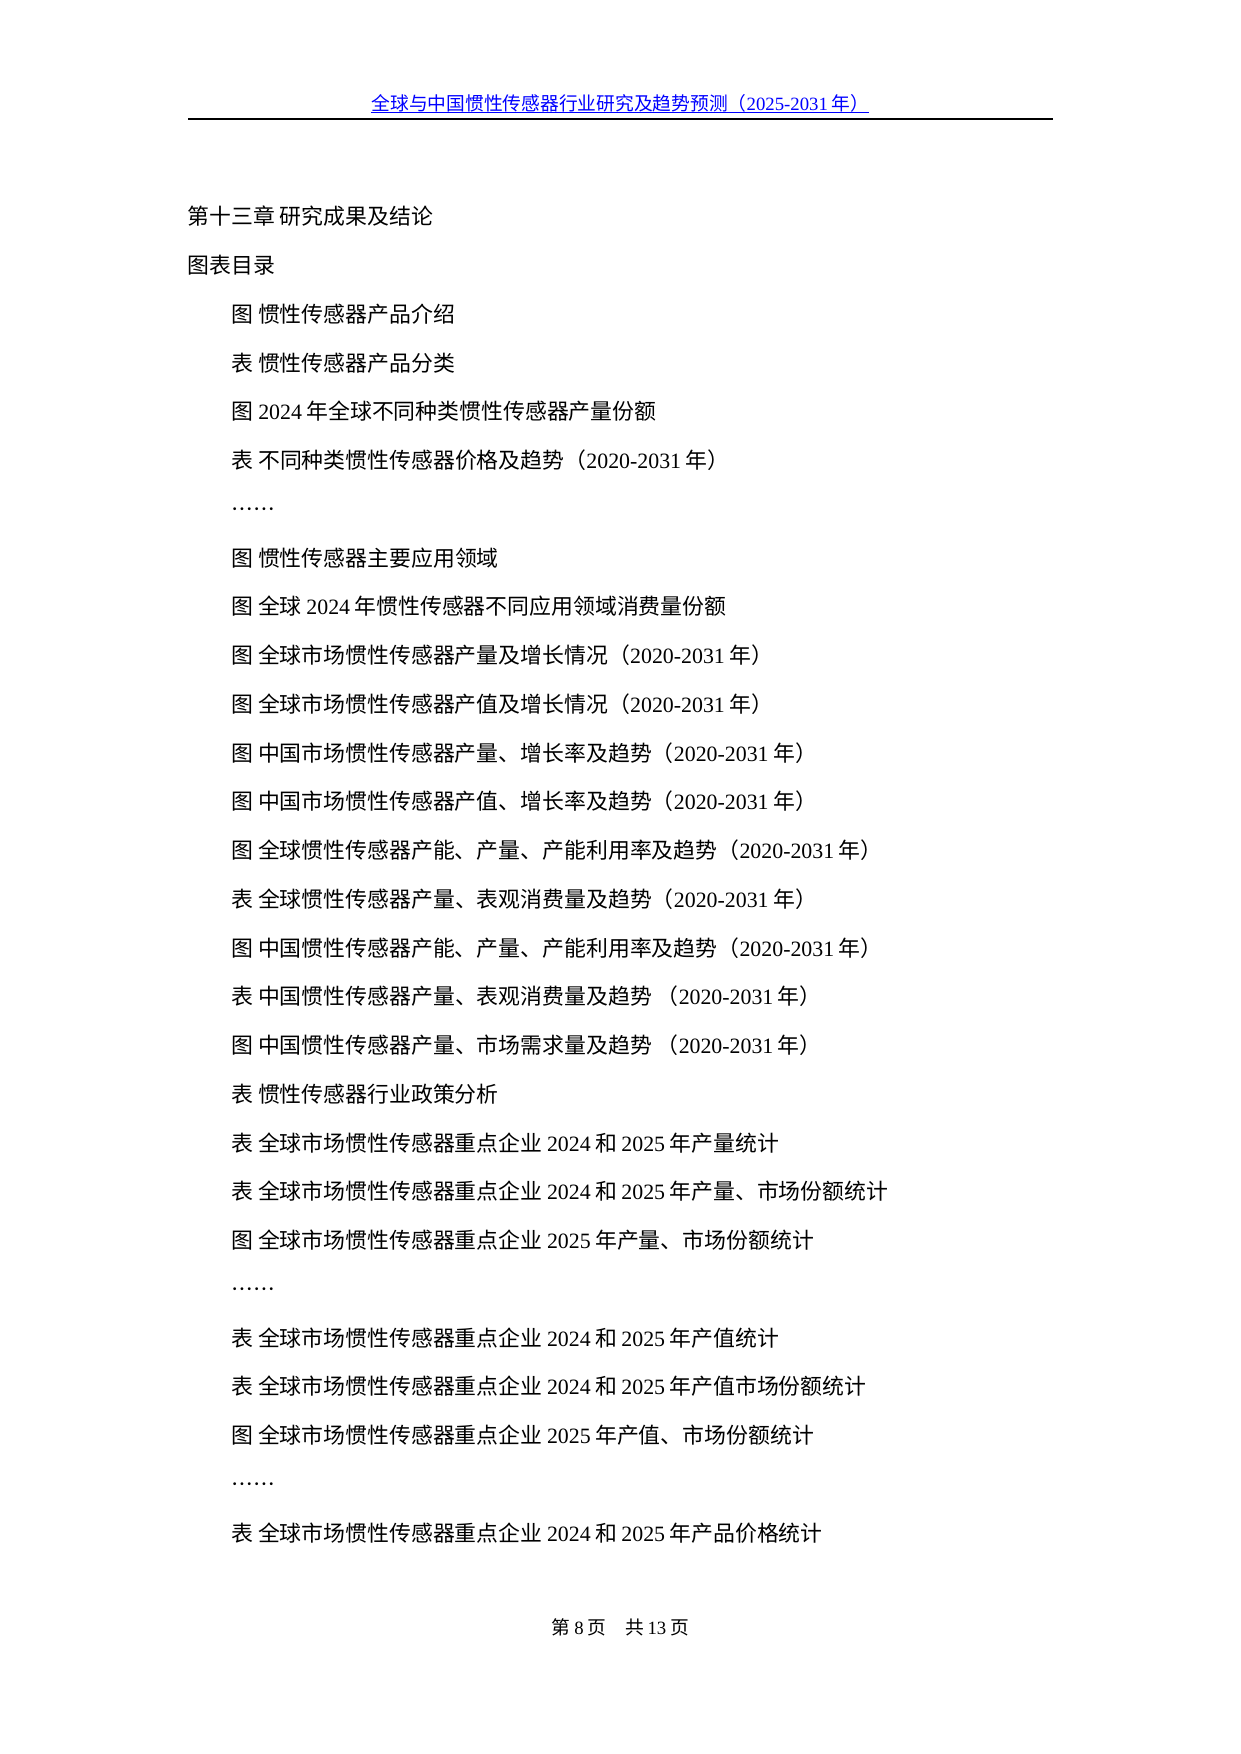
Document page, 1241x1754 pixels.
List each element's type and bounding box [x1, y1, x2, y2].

text [187, 150, 1053, 1548]
